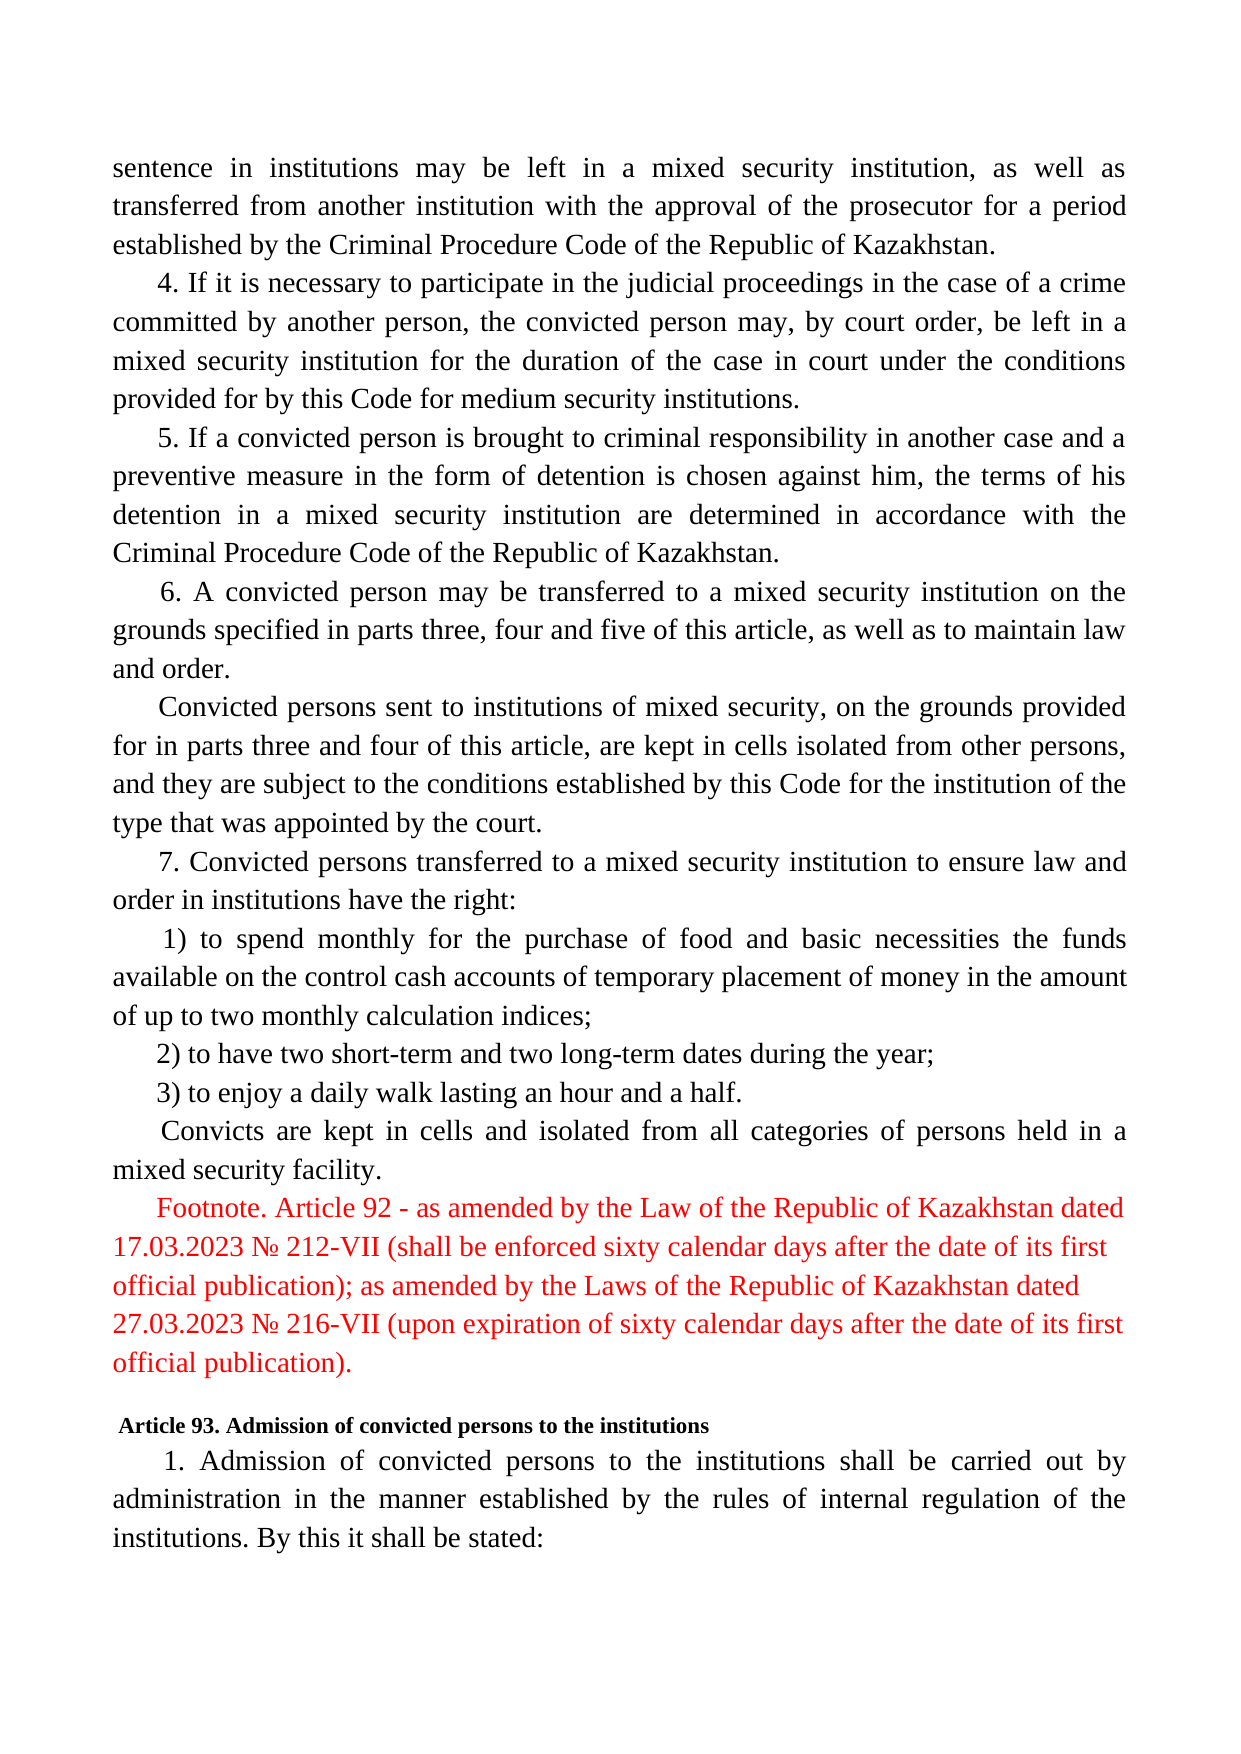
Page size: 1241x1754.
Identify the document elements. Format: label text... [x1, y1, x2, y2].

text Footnote. Article 92 - as amended by the Law of the Republic of Kazakhstan dated 17.03.2023 № 212-VII (shall be enforced sixty calendar days after the date of its first official publication); as amended by the Laws of the Republic of Kazakhstan dated 27.03.2023 № 216-VII (upon expiration of sixty calendar days after the date of its first official publication). [112, 1191, 1128, 1408]
text 3) to enjoy a daily walk lasting an hour and a half. [112, 1075, 1128, 1108]
text Convicts are kept in cells and isolated from all categories of persons held in a mixed security facility. [112, 1113, 1128, 1186]
text 6. A convicted person may be transferred to a mixed security institution on the grounds specified in parts three, four and five of this article, as well as to maintain law and order. [112, 574, 1128, 684]
text Article 93. Admission of convicted persons to the institutions [112, 1412, 1128, 1439]
text 2) to have two short-term and two long-term dates during the year; [112, 1036, 1128, 1070]
text 5. If a convicted person is brought to criminal responsibility in another case and a preventive measure in the form of detention is chosen against him, the terms of his detention in a mixed security institution are determined in accordance with the Criminal Procedure Code of the Republic of Kazakhstan. [112, 420, 1128, 569]
text Convicted persons sent to institutions of mixed security, on the grounds provided for in parts three and four of this article, are kept in cells isolated from other persons, and they are subject to the conditions established by this Code for the institution of the type that was appointed by the court. [112, 689, 1128, 839]
text 7. Convicted persons transferred to a mixed security institution to ensure law and order in institutions have the right: [112, 844, 1128, 916]
text 1) to spend monthly for the purchase of food and basic necessities the funds available on the control cash accounts of temporary placement of money in the amount of up to two monthly calculation indices; [112, 921, 1128, 1031]
text 1. Admission of convicted persons to the institutions shall be carried out by administration in the manner established by the rules of internal regulation of the institutions. By this it shall be stated: [112, 1443, 1128, 1553]
